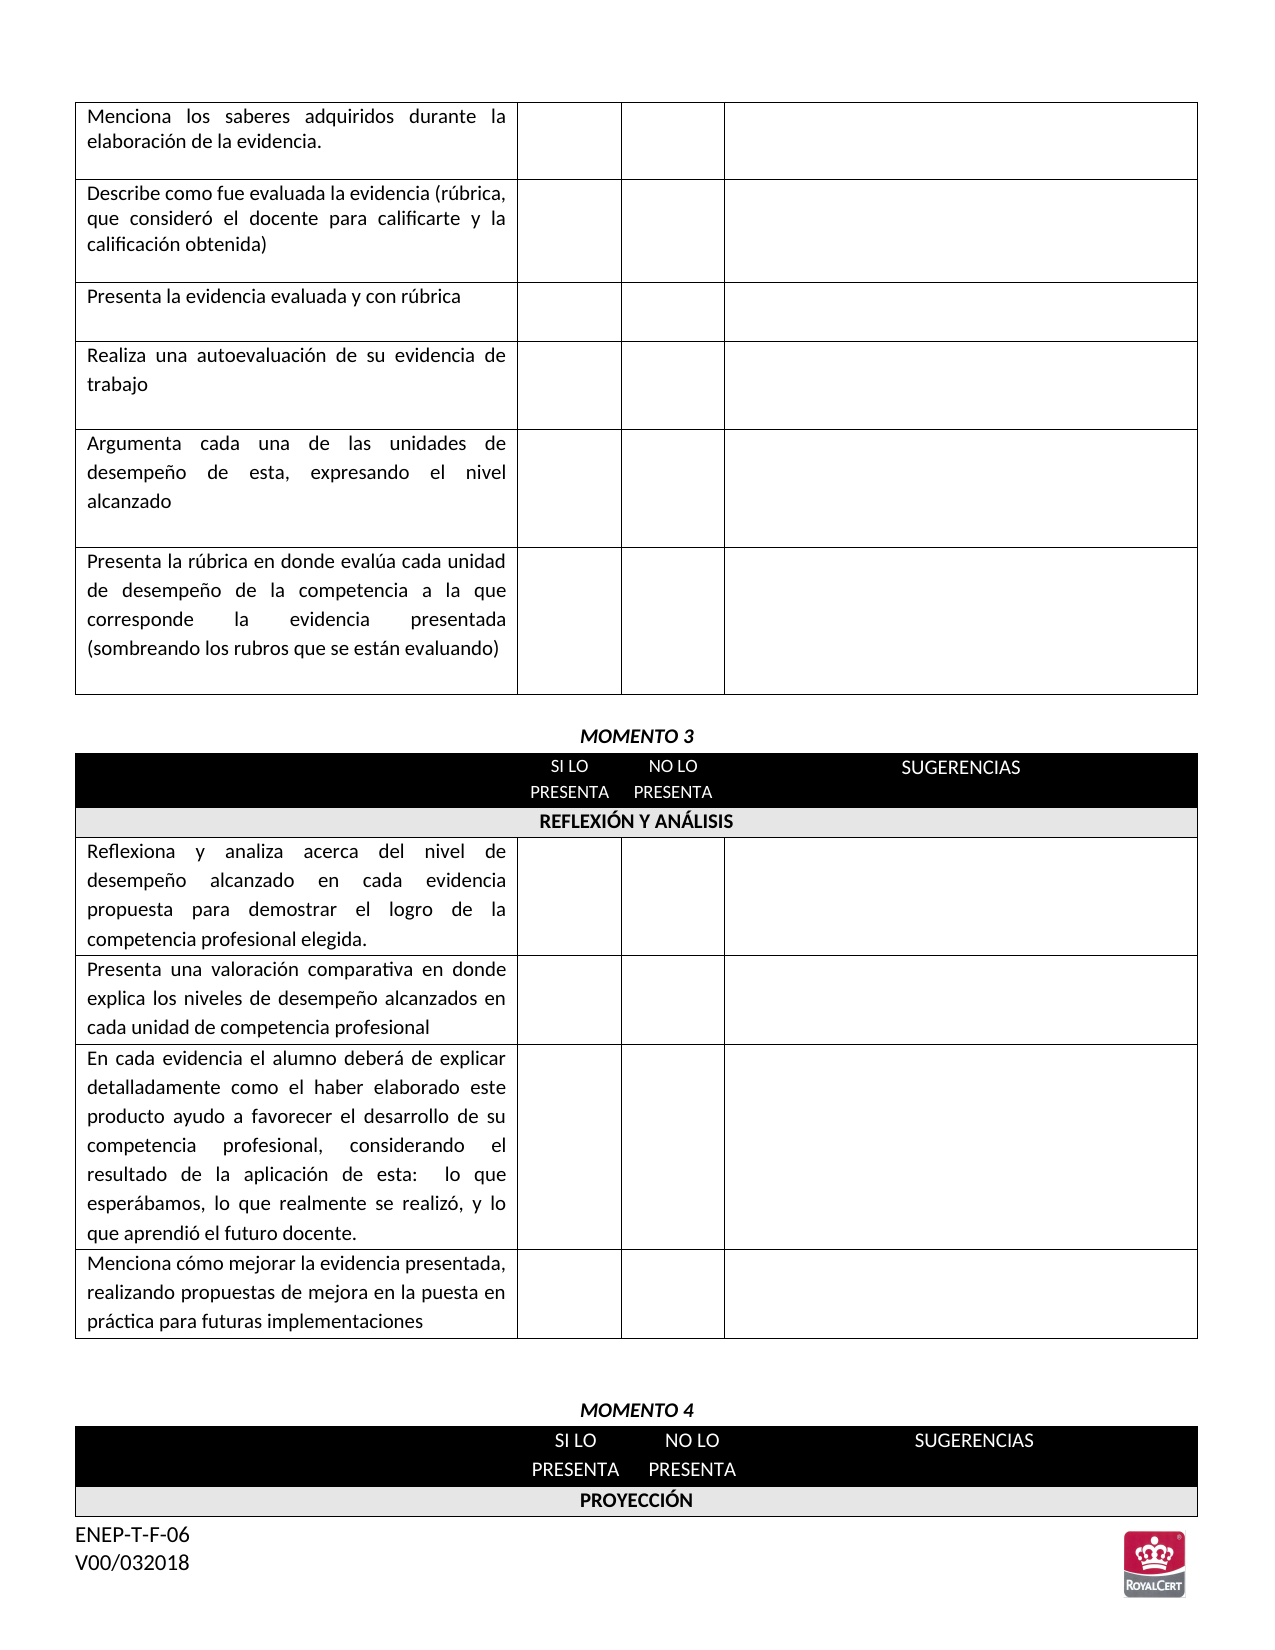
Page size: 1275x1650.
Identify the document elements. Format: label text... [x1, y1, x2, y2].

table_cell [622, 1250, 724, 1338]
table_cell [518, 103, 621, 179]
table_cell Menciona cómo mejorar la evidencia presentada, realizando propuestas de mejora en la puesta en práctica para futuras implementaciones [76, 1250, 517, 1338]
table_cell En cada evidencia el alumno deberá de explicar detalladamente como el haber elaborado este producto ayudo a favorecer el desarrollo de su competencia profesional, considerando el resultado de la aplicación de esta: lo que esperábamos, lo que realmente se realizó, y lo que aprendió el futuro docente. [76, 1045, 517, 1249]
table_cell [518, 838, 621, 955]
table_cell [622, 1045, 724, 1249]
table_cell Describe como fue evaluada la evidencia (rúbrica, que consideró el docente para calificarte y la calificación obtenida) [76, 180, 517, 282]
table_cell [725, 1250, 1197, 1338]
table_cell [518, 180, 621, 282]
table_cell [725, 838, 1197, 955]
table_cell Realiza una autoevaluación de su evidencia de trabajo [76, 342, 517, 429]
picture [1123, 1530, 1186, 1598]
table_cell [518, 548, 621, 693]
table_cell [622, 430, 724, 547]
table_cell [518, 1250, 621, 1338]
table_cell [518, 342, 621, 429]
table_cell Reflexiona y analiza acerca del nivel de desempeño alcanzado en cada evidencia propuesta para demostrar el logro de la competencia profesional elegida. [76, 838, 517, 955]
table_cell [725, 430, 1197, 547]
table_cell Presenta la rúbrica en donde evalúa cada unidad de desempeño de la competencia a la que corresponde la evidencia presentada (sombreando los rubros que se están evaluando) [76, 548, 517, 693]
table_cell Presenta una valoración comparativa en donde explica los niveles de desempeño alcanzados en cada unidad de competencia profesional [76, 956, 517, 1044]
table_cell REFLEXIÓN Y ANÁLISIS [76, 808, 1197, 837]
table_cell PROYECCIÓN [76, 1487, 1197, 1516]
table_header SUGERENCIAS [752, 1427, 1197, 1486]
table_cell [622, 342, 724, 429]
table_header [76, 1427, 517, 1486]
table_header NO LO PRESENTA [622, 754, 724, 807]
table_cell [725, 1045, 1197, 1249]
table_cell [725, 342, 1197, 429]
text MOMENTO 4 [75, 1397, 1200, 1422]
table_header NO LO PRESENTA [634, 1427, 751, 1486]
table_cell [725, 283, 1197, 341]
table_header [76, 754, 517, 807]
table_cell [622, 548, 724, 693]
table_cell [622, 180, 724, 282]
table_cell [518, 283, 621, 341]
table_cell [622, 103, 724, 179]
table_cell [622, 956, 724, 1044]
table_cell Argumenta cada una de las unidades de desempeño de esta, expresando el nivel alcanzado [76, 430, 517, 547]
table_cell Menciona los saberes adquiridos durante la elaboración de la evidencia. [76, 103, 517, 179]
table_cell [622, 283, 724, 341]
table_header SI LO PRESENTA [518, 1427, 633, 1486]
table_cell [622, 838, 724, 955]
table_cell [518, 956, 621, 1044]
table_cell [725, 548, 1197, 693]
table_cell [518, 1045, 621, 1249]
table_cell [725, 956, 1197, 1044]
table_cell [725, 103, 1197, 179]
table_cell [725, 180, 1197, 282]
table_header SI LO PRESENTA [518, 754, 621, 807]
table_cell Presenta la evidencia evaluada y con rúbrica [76, 283, 517, 341]
text MOMENTO 3 [75, 724, 1200, 749]
table_header SUGERENCIAS [725, 754, 1197, 807]
table_cell [518, 430, 621, 547]
